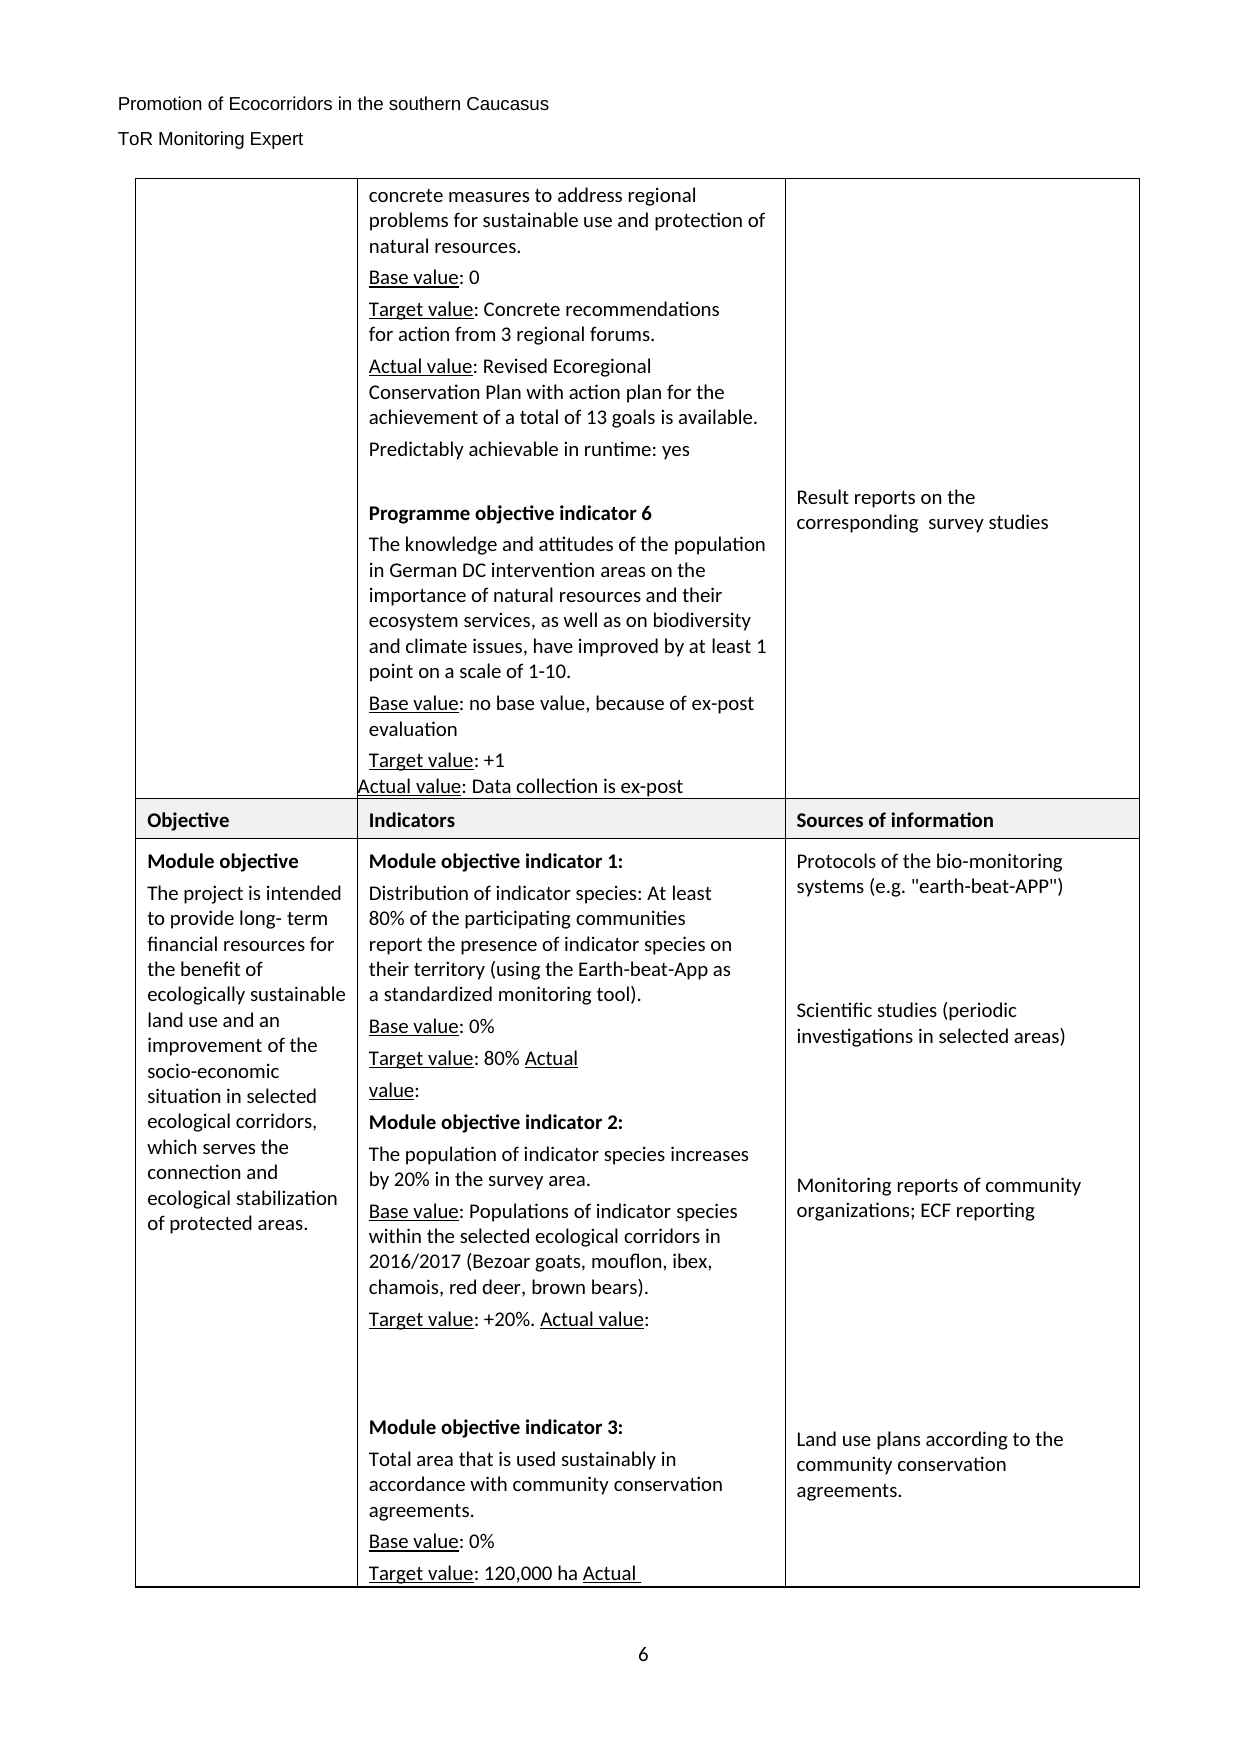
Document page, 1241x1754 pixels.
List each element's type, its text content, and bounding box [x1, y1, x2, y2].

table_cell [358, 839, 785, 1586]
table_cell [786, 839, 1139, 1586]
table_cell Sources of information [786, 799, 1139, 838]
table_cell Indicators [358, 799, 785, 838]
table_cell Objective [136, 799, 357, 838]
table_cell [136, 179, 357, 798]
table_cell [358, 179, 785, 798]
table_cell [136, 839, 357, 1586]
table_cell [786, 179, 1139, 798]
